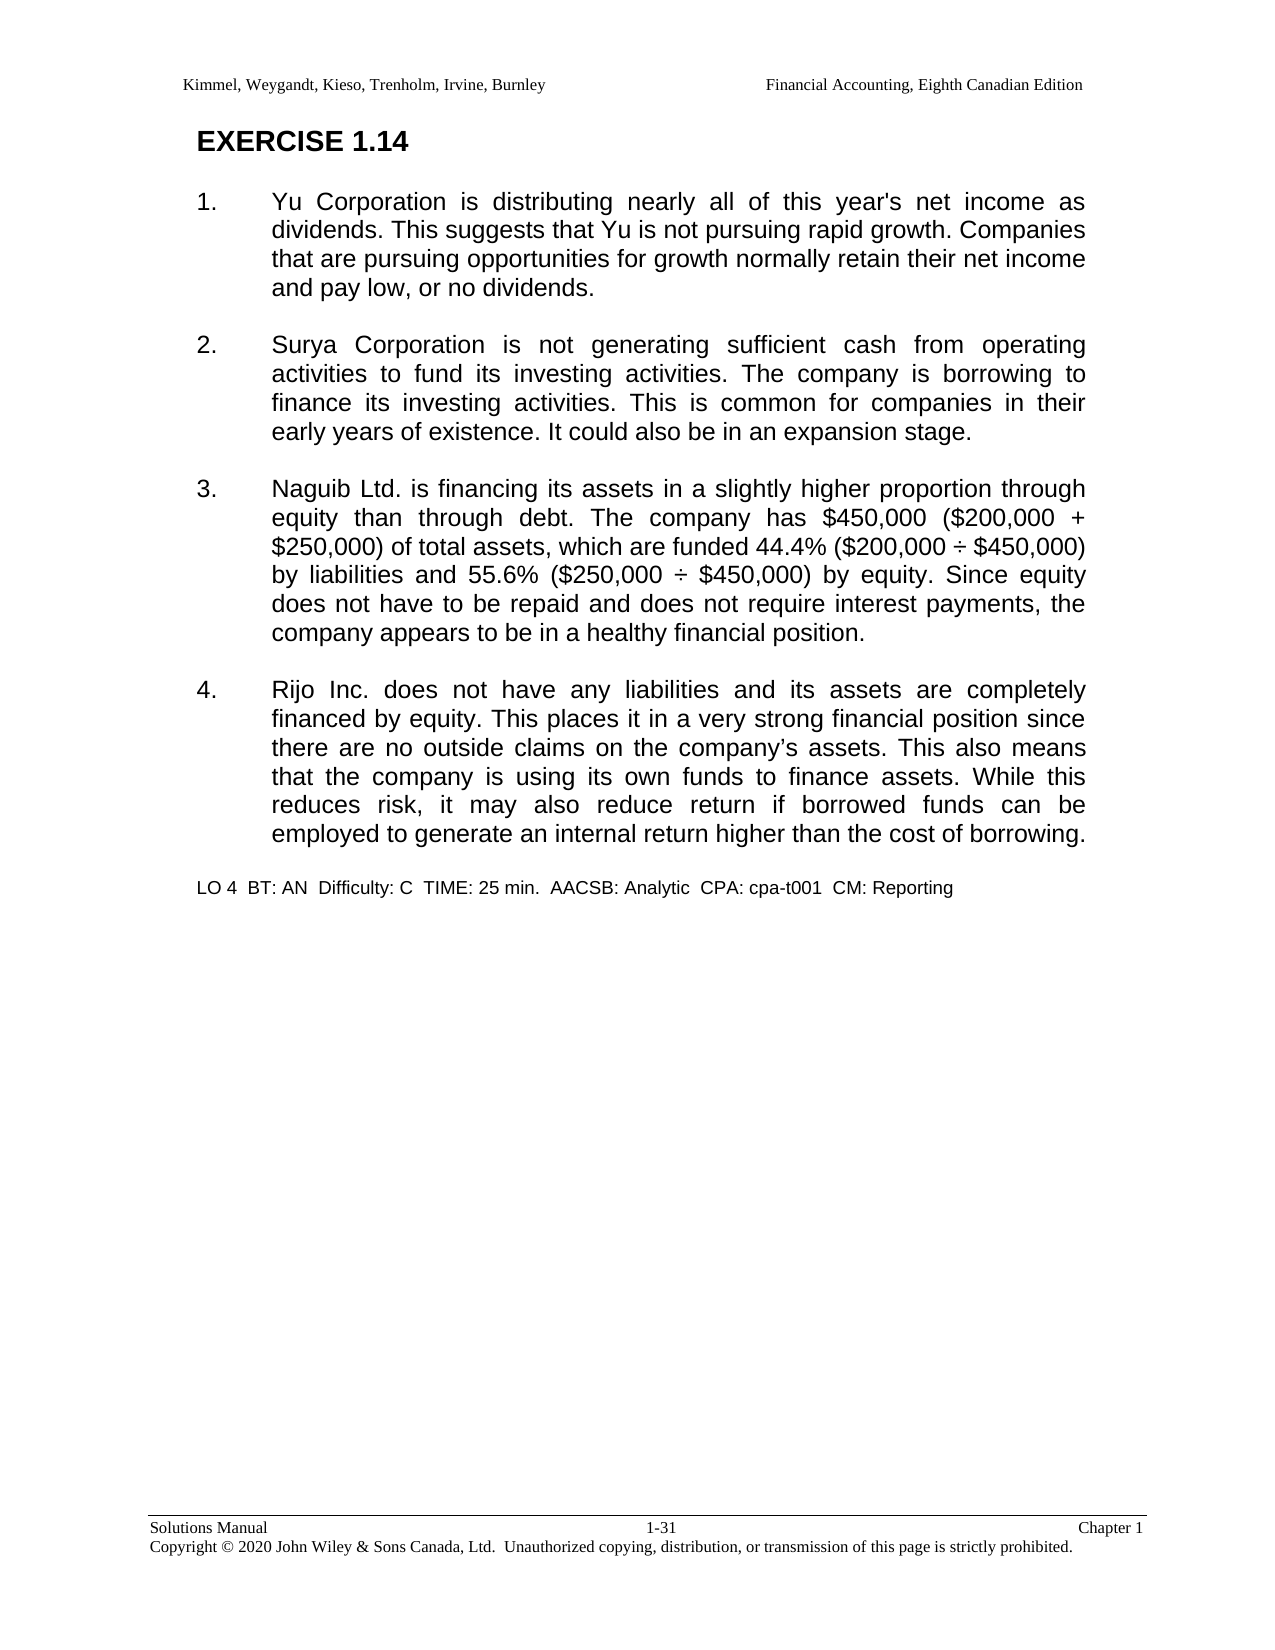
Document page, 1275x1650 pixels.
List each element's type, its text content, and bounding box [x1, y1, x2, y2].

text 1. Yu Corporation is distributing nearly all of this year's net income as dividends. This suggests that Yu is not pursuing rapid growth. Companies that are pursuing opportunities for growth normally retain their net income and pay low, or no dividends. [196, 187, 1087, 302]
text 3. Naguib Ltd. is financing its assets in a slightly higher proportion through equity than through debt. The company has $450,000 ($200,000 + $250,000) of total assets, which are funded 44.4% ($200,000 ÷ $450,000) by liabilities and 55.6% ($250,000 ÷ $450,000) by equity. Since equity does not have to be repaid and does not require interest payments, the company appears to be in a healthy financial position. [196, 474, 1087, 647]
text 2. Surya Corporation is not generating sufficient cash from operating activities to fund its investing activities. The company is borrowing to finance its investing activities. This is common for companies in their early years of existence. It could also be in an expansion stage. [196, 331, 1087, 446]
text LO 4 BT: AN Difficulty: C TIME: 25 min. AACSB: Analytic CPA: cpa-t001 CM: Reporting [196, 877, 1087, 898]
text 4. Rijo Inc. does not have any liabilities and its assets are completely financed by equity. This places it in a very strong financial position since there are no outside claims on the company’s assets. This also means that the company is using its own funds to finance assets. While this reduces risk, it may also reduce return if borrowed funds can be employed to generate an internal return higher than the cost of borrowing. [196, 676, 1087, 848]
text EXERCISE 1.14 [196, 124, 1087, 158]
